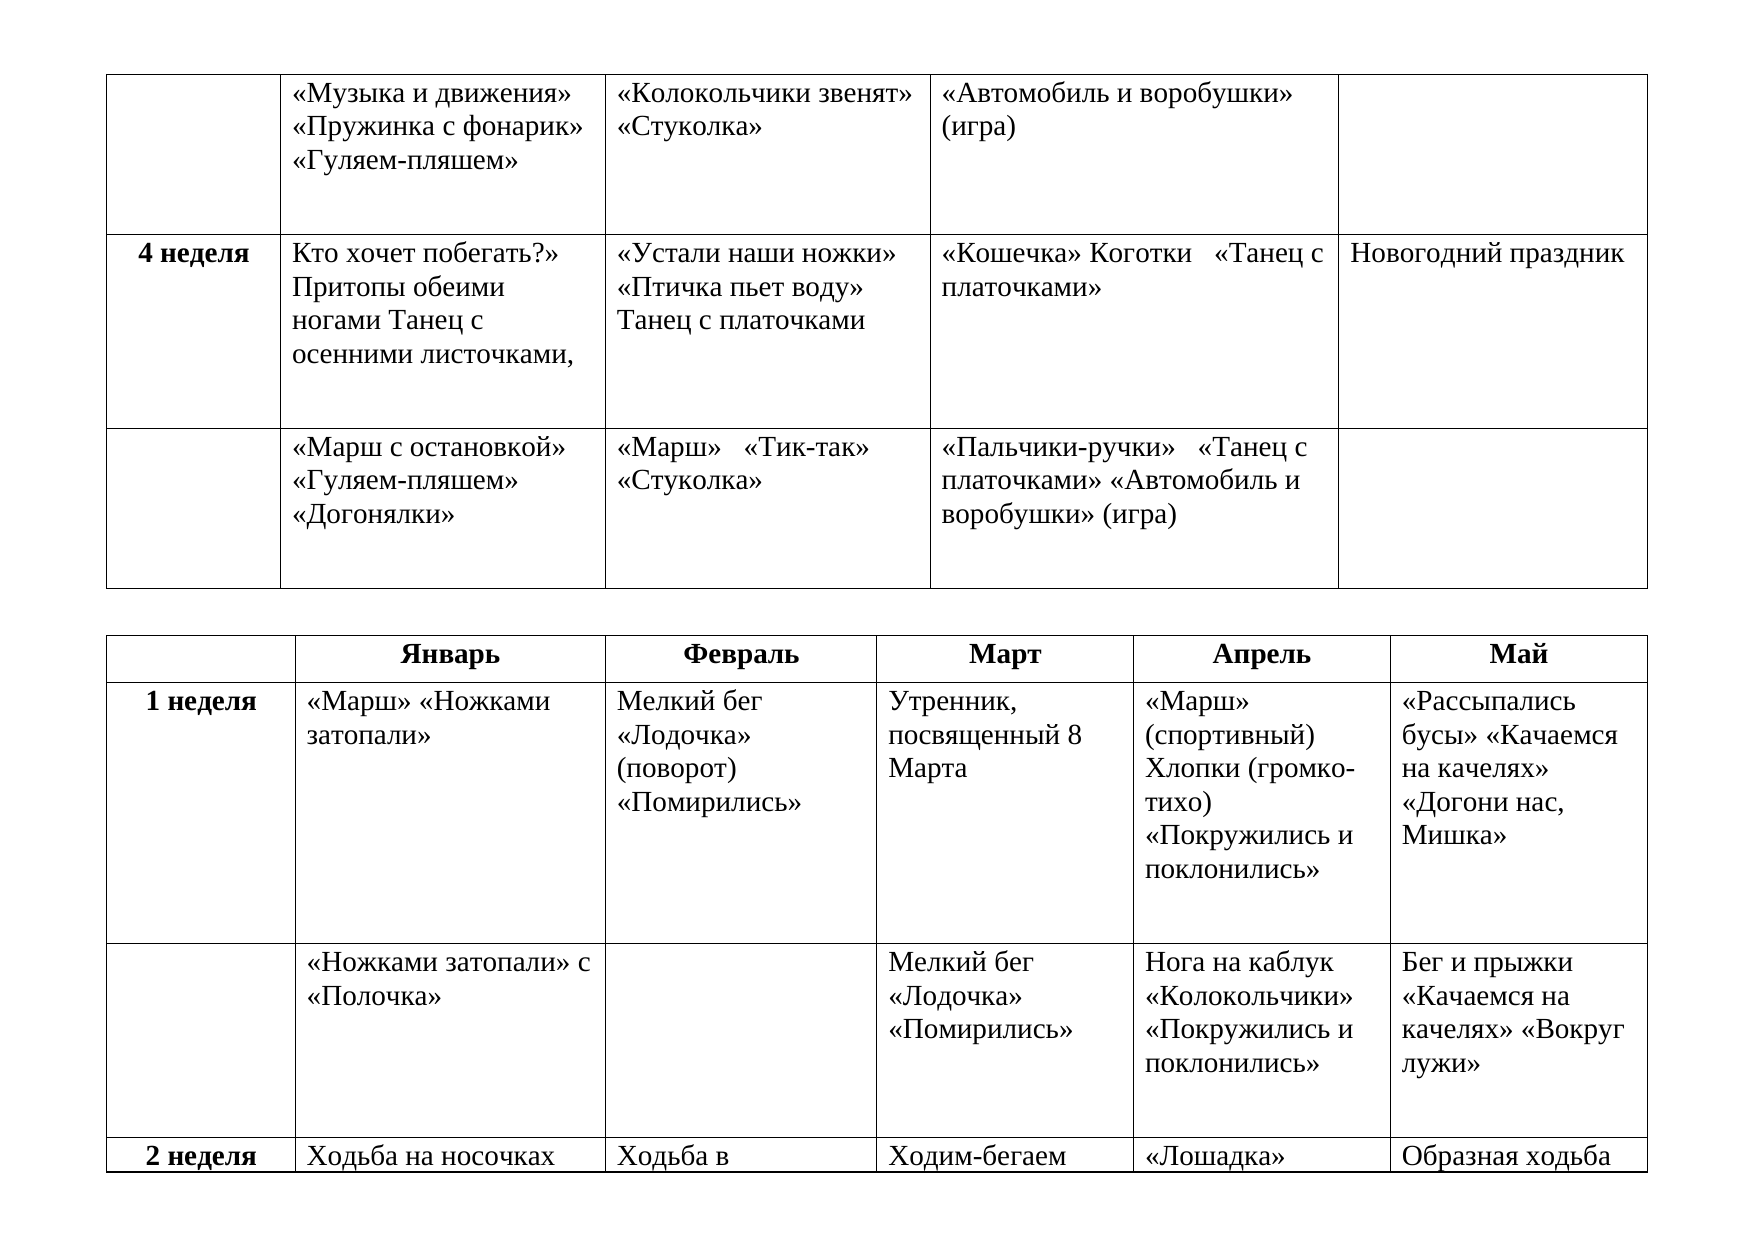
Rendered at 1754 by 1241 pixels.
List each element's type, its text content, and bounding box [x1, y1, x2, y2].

table_cell «Марш» (спортивный) Хлопки (громко-тихо) «Покружились и поклонились» [1134, 683, 1390, 943]
table_cell [1339, 429, 1647, 588]
table_cell «Марш с остановкой» «Гуляем-пляшем» «Догонялки» [281, 429, 605, 588]
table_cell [931, 75, 1338, 234]
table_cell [1391, 1138, 1647, 1171]
table_header Март [877, 636, 1133, 682]
table_cell «Ножками затопали» с «Полочка» [296, 944, 605, 1137]
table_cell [606, 75, 930, 234]
table_cell [606, 944, 876, 1137]
table_cell «Марш» «Тик-так» «Стуколка» [606, 429, 930, 588]
table_header [107, 636, 295, 682]
table_cell Утренник, посвященный 8 Марта [877, 683, 1133, 943]
table_cell «Пальчики-ручки» «Танец с платочками» «Автомобиль и воробушки» (игра) [931, 429, 1338, 588]
table_header Февраль [606, 636, 876, 682]
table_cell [281, 75, 605, 234]
table_cell «Устали наши ножки» «Птичка пьет воду» Танец с платочками [606, 235, 930, 428]
table_cell Новогодний праздник [1339, 235, 1647, 428]
table_cell [1339, 75, 1647, 234]
table_cell Нога на каблук «Колокольчики» «Покружились и поклонились» [1134, 944, 1390, 1137]
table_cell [606, 1138, 876, 1171]
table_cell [877, 1138, 1133, 1171]
table_header Апрель [1134, 636, 1390, 682]
table_header Январь [296, 636, 605, 682]
table_cell «Кошечка» Коготки «Танец с платочками» [931, 235, 1338, 428]
table_cell [107, 75, 280, 234]
table_cell «Марш» «Ножками затопали» [296, 683, 605, 943]
table_cell 2 неделя [107, 1138, 295, 1171]
table_cell Мелкий бег «Лодочка» (поворот) «Помирились» [606, 683, 876, 943]
table_cell «Рассыпались бусы» «Качаемся на качелях» «Догони нас, Мишка» [1391, 683, 1647, 943]
table_cell Мелкий бег «Лодочка» «Помирились» [877, 944, 1133, 1137]
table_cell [296, 1138, 605, 1171]
table_cell Бег и прыжки «Качаемся на качелях» «Вокруг лужи» [1391, 944, 1647, 1137]
table_cell [107, 944, 295, 1137]
table_cell 1 неделя [107, 683, 295, 943]
table_header Май [1391, 636, 1647, 682]
table_cell 4 неделя [107, 235, 280, 428]
table_cell Кто хочет побегать?» Притопы обеими ногами Танец с осенними листочками, [281, 235, 605, 428]
table_cell [107, 429, 280, 588]
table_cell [1134, 1138, 1390, 1171]
